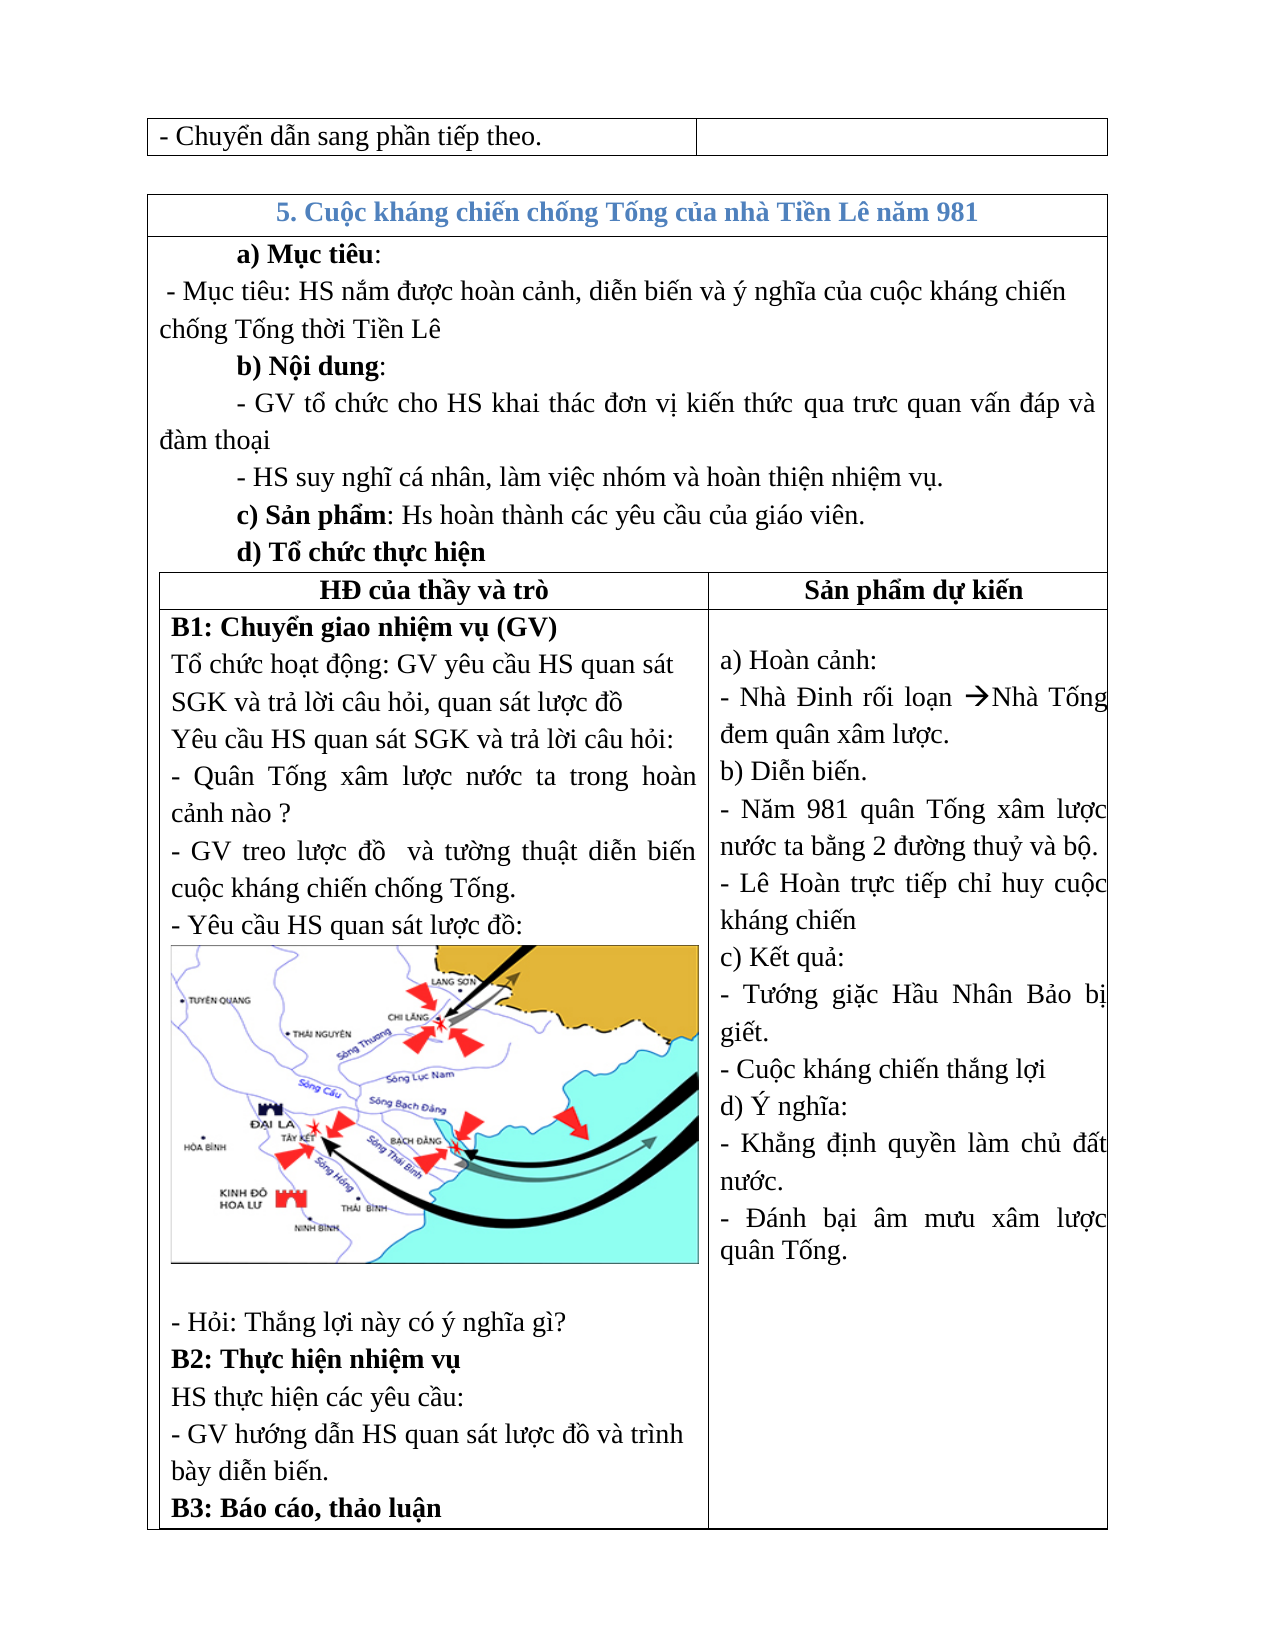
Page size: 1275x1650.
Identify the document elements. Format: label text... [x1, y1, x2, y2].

table_header 5. Cuộc kháng chiến chống Tống của nhà Tiền Lê năm 981 [148, 195, 1107, 236]
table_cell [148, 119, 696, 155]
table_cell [697, 119, 1107, 155]
picture [170, 945, 699, 1264]
